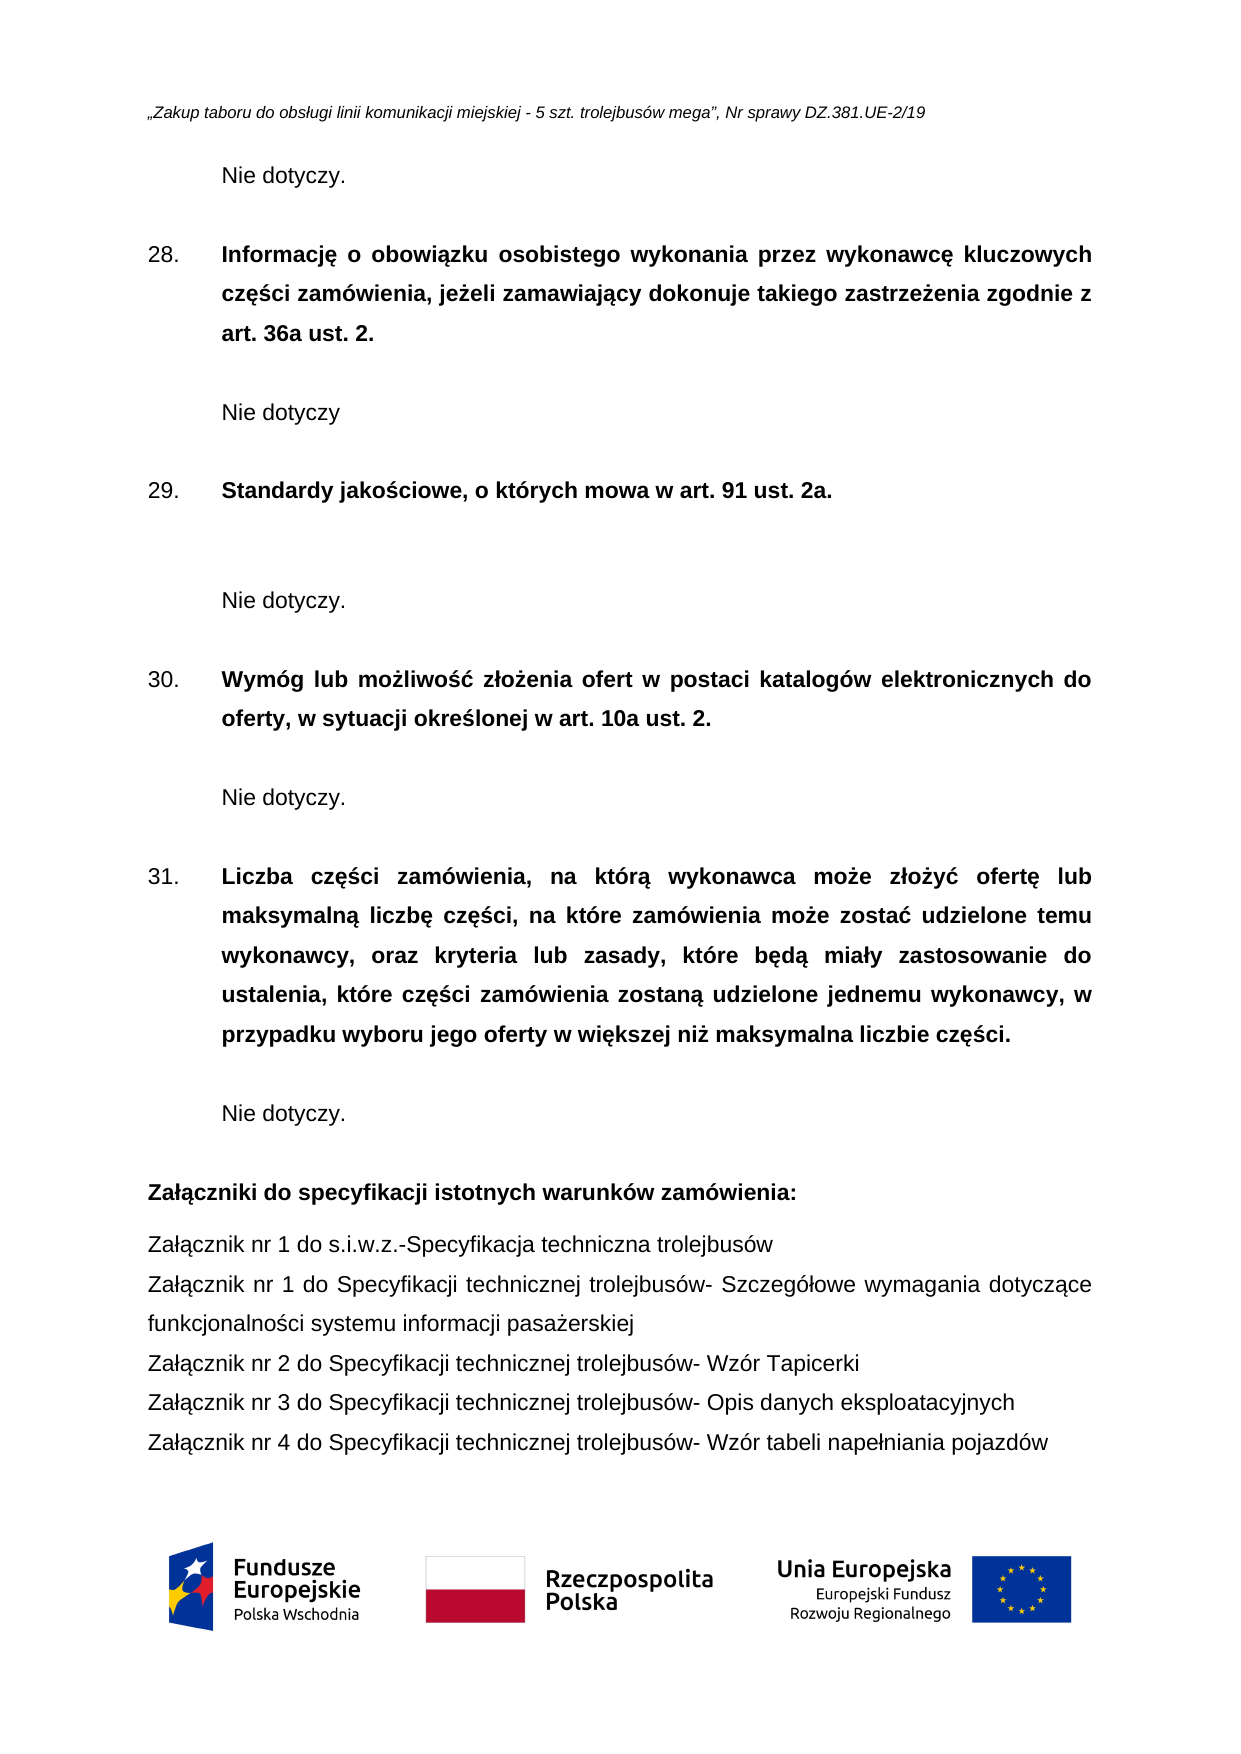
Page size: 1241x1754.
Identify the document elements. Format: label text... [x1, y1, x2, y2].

picture [147, 1520, 1093, 1653]
text Załącznik nr 1 do s.i.w.z.-Specyfikacja techniczna trolejbusów [148, 1231, 1093, 1258]
text Załącznik nr 2 do Specyfikacji technicznej trolejbusów- Wzór Tapicerki [148, 1350, 1093, 1376]
text Załącznik nr 4 do Specyfikacji technicznej trolejbusów- Wzór tabeli napełniania pojazdów [148, 1429, 1093, 1455]
list Nie dotyczy. [221, 1100, 1093, 1126]
list Liczba części zamówienia, na którą wykonawca może złożyć ofertę lub maksymalną liczbę części, na które zamówienia może zostać udzielone temu wykonawcy, oraz kryteria lub zasady, które będą miały zastosowanie do ustalenia, które części zamówienia zostaną udzielone jednemu wykonawcy, w przypadku wyboru jego oferty w większej niż maksymalna liczbie części. [148, 863, 1093, 1047]
list Informację o obowiązku osobistego wykonania przez wykonawcę kluczowych części zamówienia, jeżeli zamawiający dokonuje takiego zastrzeżenia zgodnie z art. 36a ust. 2. [148, 241, 1093, 346]
text Nie dotyczy. [148, 162, 1093, 188]
list Nie dotyczy. [221, 587, 1093, 613]
list Wymóg lub możliwość złożenia ofert w postaci katalogów elektronicznych do oferty, w sytuacji określonej w art. 10a ust. 2. [148, 666, 1093, 731]
text Załącznik nr 1 do Specyfikacji technicznej trolejbusów- Szczegółowe wymagania dotyczące funkcjonalności systemu informacji pasażerskiej [148, 1271, 1093, 1337]
list Nie dotyczy. [221, 784, 1093, 810]
text Załącznik nr 3 do Specyfikacji technicznej trolejbusów- Opis danych eksploatacyjnych [148, 1389, 1093, 1416]
list Nie dotyczy [221, 398, 1093, 425]
text Załączniki do specyfikacji istotnych warunków zamówienia: [148, 1179, 1093, 1205]
list Standardy jakościowe, o których mowa w art. 91 ust. 2a. [148, 477, 1093, 504]
